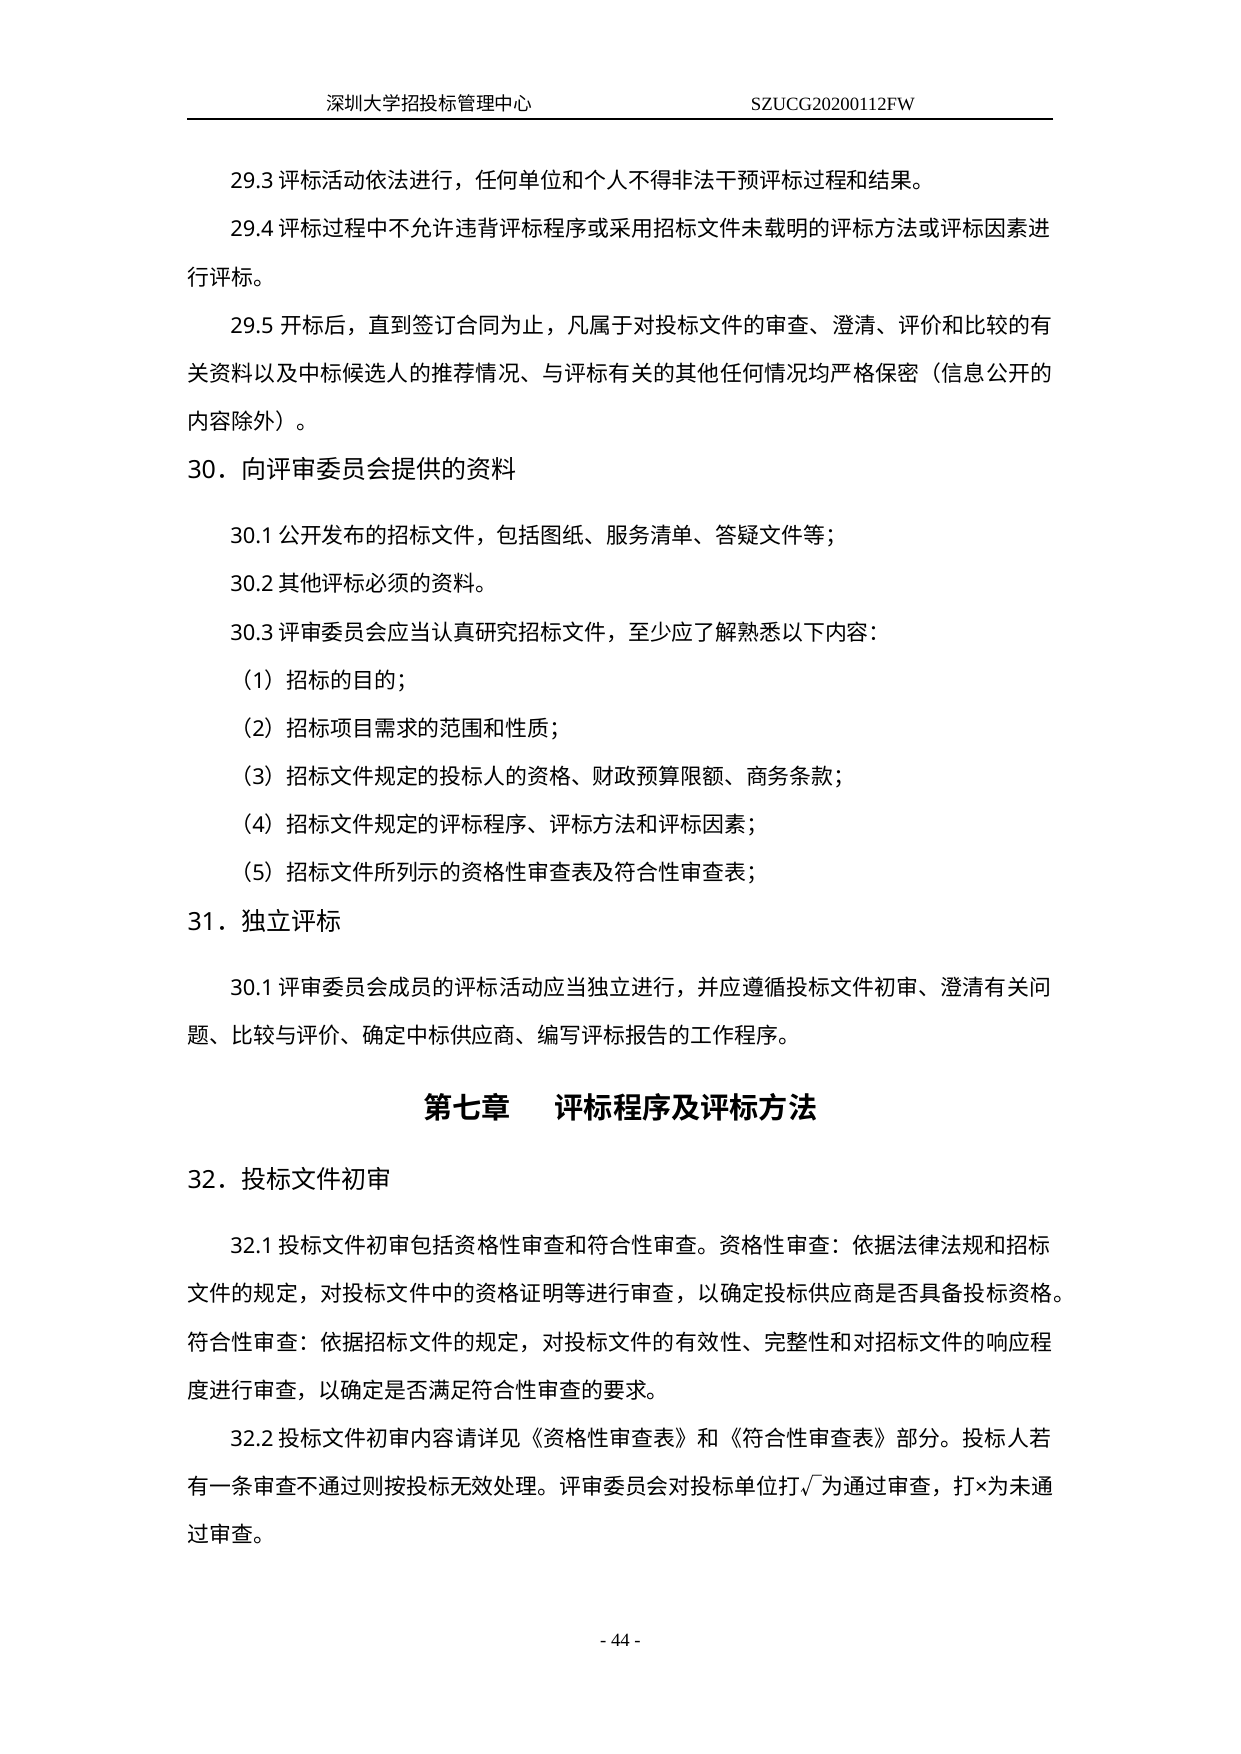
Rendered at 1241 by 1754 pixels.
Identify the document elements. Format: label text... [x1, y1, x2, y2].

text （5）招标文件所列示的资格性审查表及符合性审查表； [187, 847, 1053, 895]
text 29.5 开标后，直到签订合同为止，凡属于对投标文件的审查、澄清、评价和比较的有关资料以及中标候选人的推荐情况、与评标有关的其他任何情况均严格保密（信息公开的内容除外）。 [187, 299, 1053, 444]
text 30.3评审委员会应当认真研究招标文件，至少应了解熟悉以下内容： [187, 606, 1053, 654]
list 评标程序及评标方法 [187, 1082, 1053, 1130]
text （4）招标文件规定的评标程序、评标方法和评标因素； [187, 799, 1053, 847]
text 29.3评标活动依法进行，任何单位和个人不得非法干预评标过程和结果。 [187, 155, 1053, 203]
text （3）招标文件规定的投标人的资格、财政预算限额、商务条款； [187, 751, 1053, 799]
text 29.4评标过程中不允许违背评标程序或采用招标文件未载明的评标方法或评标因素进行评标。 [187, 203, 1053, 299]
text 32.1投标文件初审包括资格性审查和符合性审查。资格性审查：依据法律法规和招标文件的规定，对投标文件中的资格证明等进行审查，以确定投标供应商是否具备投标资格。符合性审查：依据招标文件的规定，对投标文件的有效性、完整性和对招标文件的响应程度进行审查，以确定是否满足符合性审查的要求。 [187, 1220, 1053, 1413]
text 30.1公开发布的招标文件，包括图纸、服务清单、答疑文件等； [187, 510, 1053, 558]
text （2）招标项目需求的范围和性质； [187, 703, 1053, 751]
text 30.1评审委员会成员的评标活动应当独立进行，并应遵循投标文件初审、澄清有关问题、比较与评价、确定中标供应商、编写评标报告的工作程序。 [187, 961, 1053, 1058]
text 31．独立评标 [187, 895, 1053, 943]
text （1）招标的目的； [187, 654, 1053, 703]
text 30．向评审委员会提供的资料 [187, 444, 1053, 492]
text 32．投标文件初审 [187, 1154, 1053, 1202]
text 30.2其他评标必须的资料。 [187, 558, 1053, 606]
text 32.2投标文件初审内容请详见《资格性审查表》和《符合性审查表》部分。投标人若有一条审查不通过则按投标无效处理。评审委员会对投标单位打√为通过审查，打×为未通过审查。 [187, 1413, 1053, 1557]
